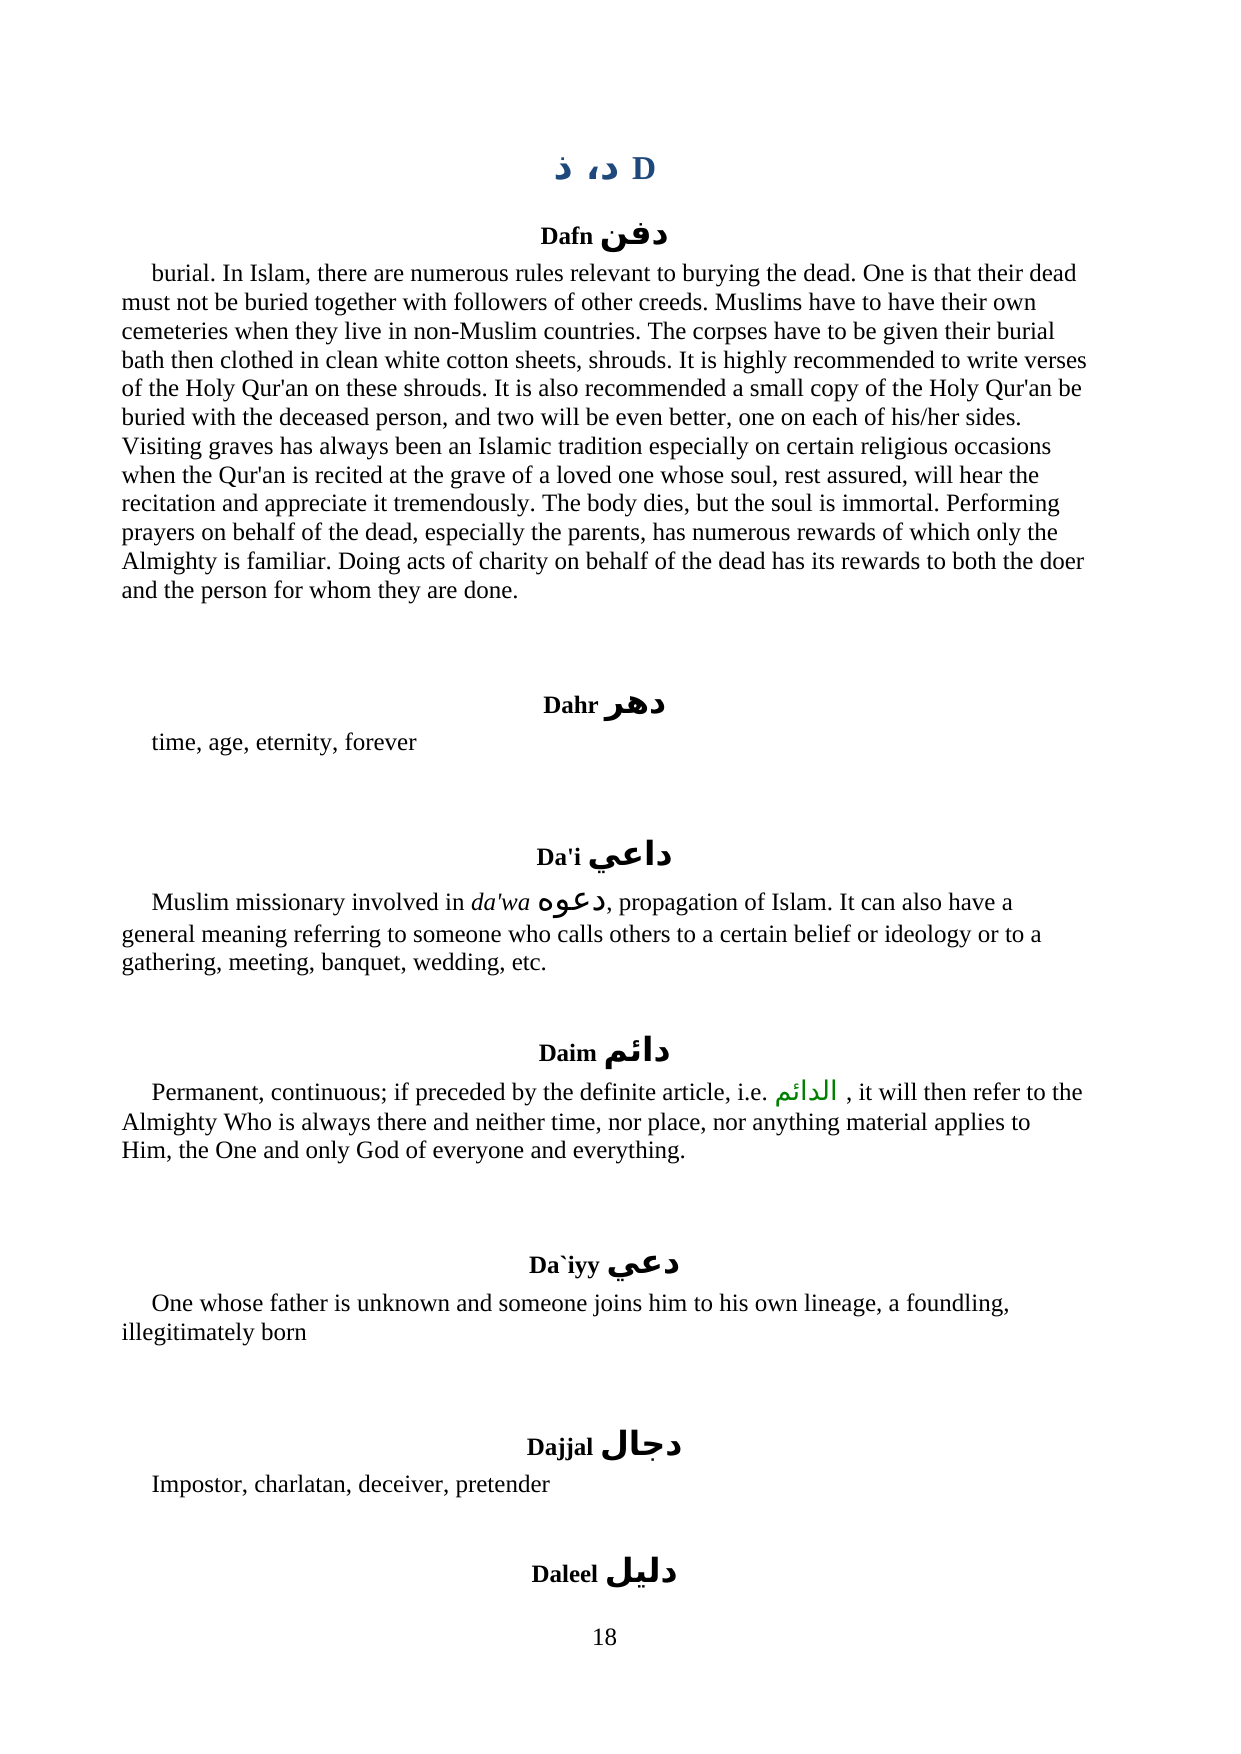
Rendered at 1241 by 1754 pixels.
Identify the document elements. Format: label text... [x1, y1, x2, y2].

text Daleel دليل [121, 1552, 1087, 1591]
text Dafn دفن [121, 213, 1087, 252]
text Da`iyy دعي [121, 1243, 1087, 1282]
text Permanent, continuous; if preceded by the definite article, i.e. الدائم , it will then refer to the Almighty Who is always there and neither time, nor place, nor anything material applies to Him, the One and only God of everyone and everything. [121, 1075, 1087, 1164]
text Da'i داعي [121, 835, 1087, 874]
text Impostor, charlatan, deceiver, pretender [121, 1469, 1087, 1498]
text time, age, eternity, forever [121, 727, 1087, 756]
text burial. In Islam, there are numerous rules relevant to burying the dead. One is that their dead must not be buried together with followers of other creeds. Muslims have to have their own cemeteries when they live in non-Muslim countries. The corpses have to be given their burial bath then clothed in clean white cotton sheets, shrouds. It is highly recommended to write verses of the Holy Qur'an on these shrouds. It is also recommended a small copy of the Holy Qur'an be buried with the deceased person, and two will be even better, one on each of his/her sides. Visiting graves has always been an Islamic tradition especially on certain religious occasions when the Qur'an is recited at the grave of a loved one whose soul, rest assured, will hear the recitation and appreciate it tremendously. The body dies, but the soul is immortal. Performing prayers on behalf of the dead, especially the parents, has numerous rewards of which only the Almighty is familiar. Doing acts of charity on behalf of the dead has its rewards to both the doer and the person for whom they are done. [121, 258, 1087, 603]
text Dahr دهر [121, 682, 1087, 721]
text Dajjal دجال [121, 1424, 1087, 1463]
text Daim دائم [121, 1030, 1087, 1069]
subtitle د، ذ D [121, 145, 1087, 188]
text One whose father is unknown and someone joins him to his own lineage, a foundling, illegitimately born [121, 1288, 1087, 1346]
text Muslim missionary involved in da'wa دعوه, propagation of Islam. It can also have a general meaning referring to someone who calls others to a certain belief or ideology or to a gathering, meeting, banquet, wedding, etc. [121, 880, 1087, 976]
